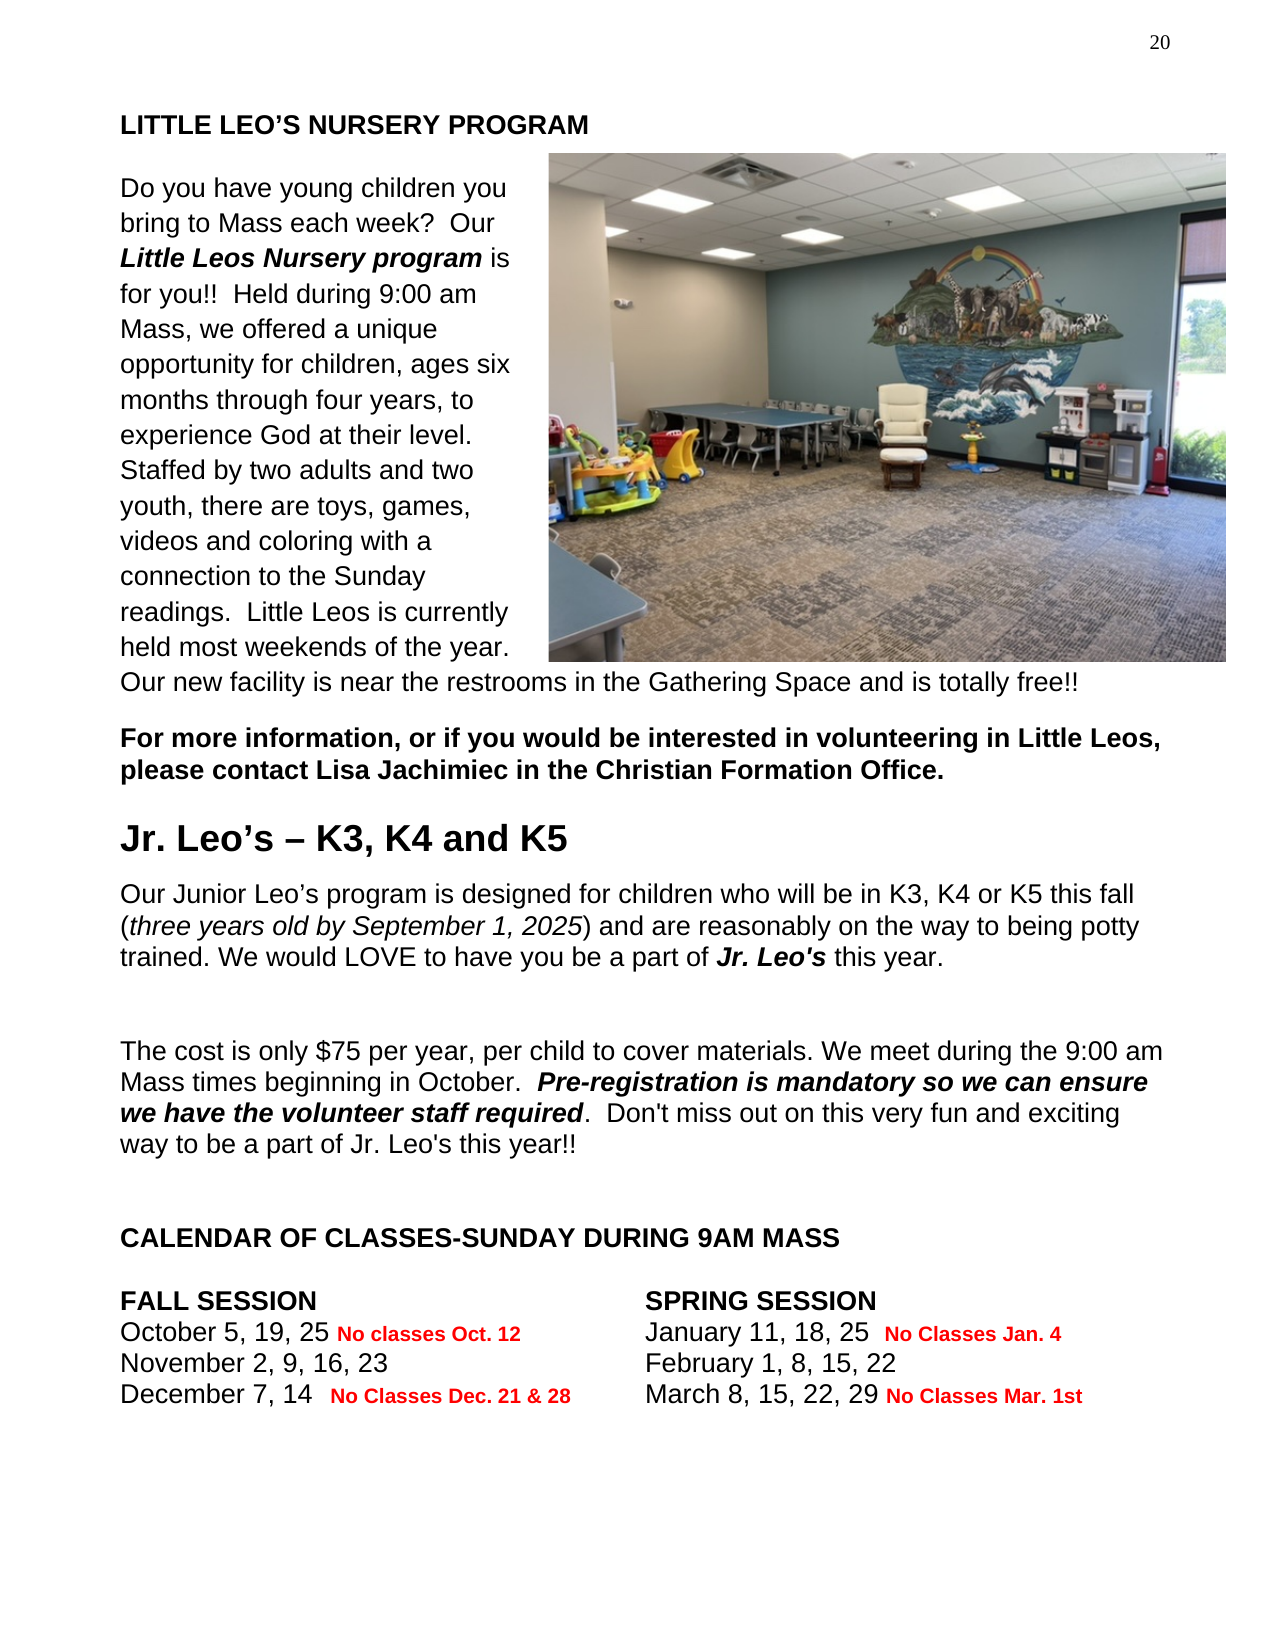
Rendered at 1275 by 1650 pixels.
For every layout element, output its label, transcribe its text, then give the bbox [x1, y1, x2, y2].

picture [548, 153, 1226, 662]
text December 7, 14 No Classes Dec. 21 & 28 March 8, 15, 22, 29 No Classes Mar. 1st [120, 1378, 1170, 1409]
text LITTLE LEO’S NURSERY PROGRAM [120, 109, 1170, 141]
text October 5, 19, 25 No classes Oct. 12 January 11, 18, 25 No Classes Jan. 4 [120, 1316, 1170, 1347]
text The cost is only $75 per year, per child to cover materials. We meet during the 9:00 am Mass times beginning in October. Pre-registration is mandatory so we can ensure we have the volunteer staff required. Don't miss out on this very fun and exciting way to be a part of Jr. Leo's this year!! [120, 1035, 1170, 1160]
text FALL SESSION SPRING SESSION [120, 1284, 1170, 1316]
text CALENDAR OF CLASSES-SUNDAY DURING 9AM MASS [120, 1222, 1170, 1253]
text Jr. Leo’s – K3, K4 and K5 [120, 816, 1170, 859]
text November 2, 9, 16, 23 February 1, 8, 15, 22 [120, 1347, 1170, 1378]
text For more information, or if you would be interested in volunteering in Little Leos, please contact Lisa Jachimiec in the Christian Formation Office. [120, 722, 1170, 785]
text Our Junior Leo’s program is designed for children who will be in K3, K4 or K5 this fall (three years old by September 1, 2025) and are reasonably on the way to being potty trained. We would LOVE to have you be a part of Jr. Leo's this year. [120, 878, 1170, 972]
